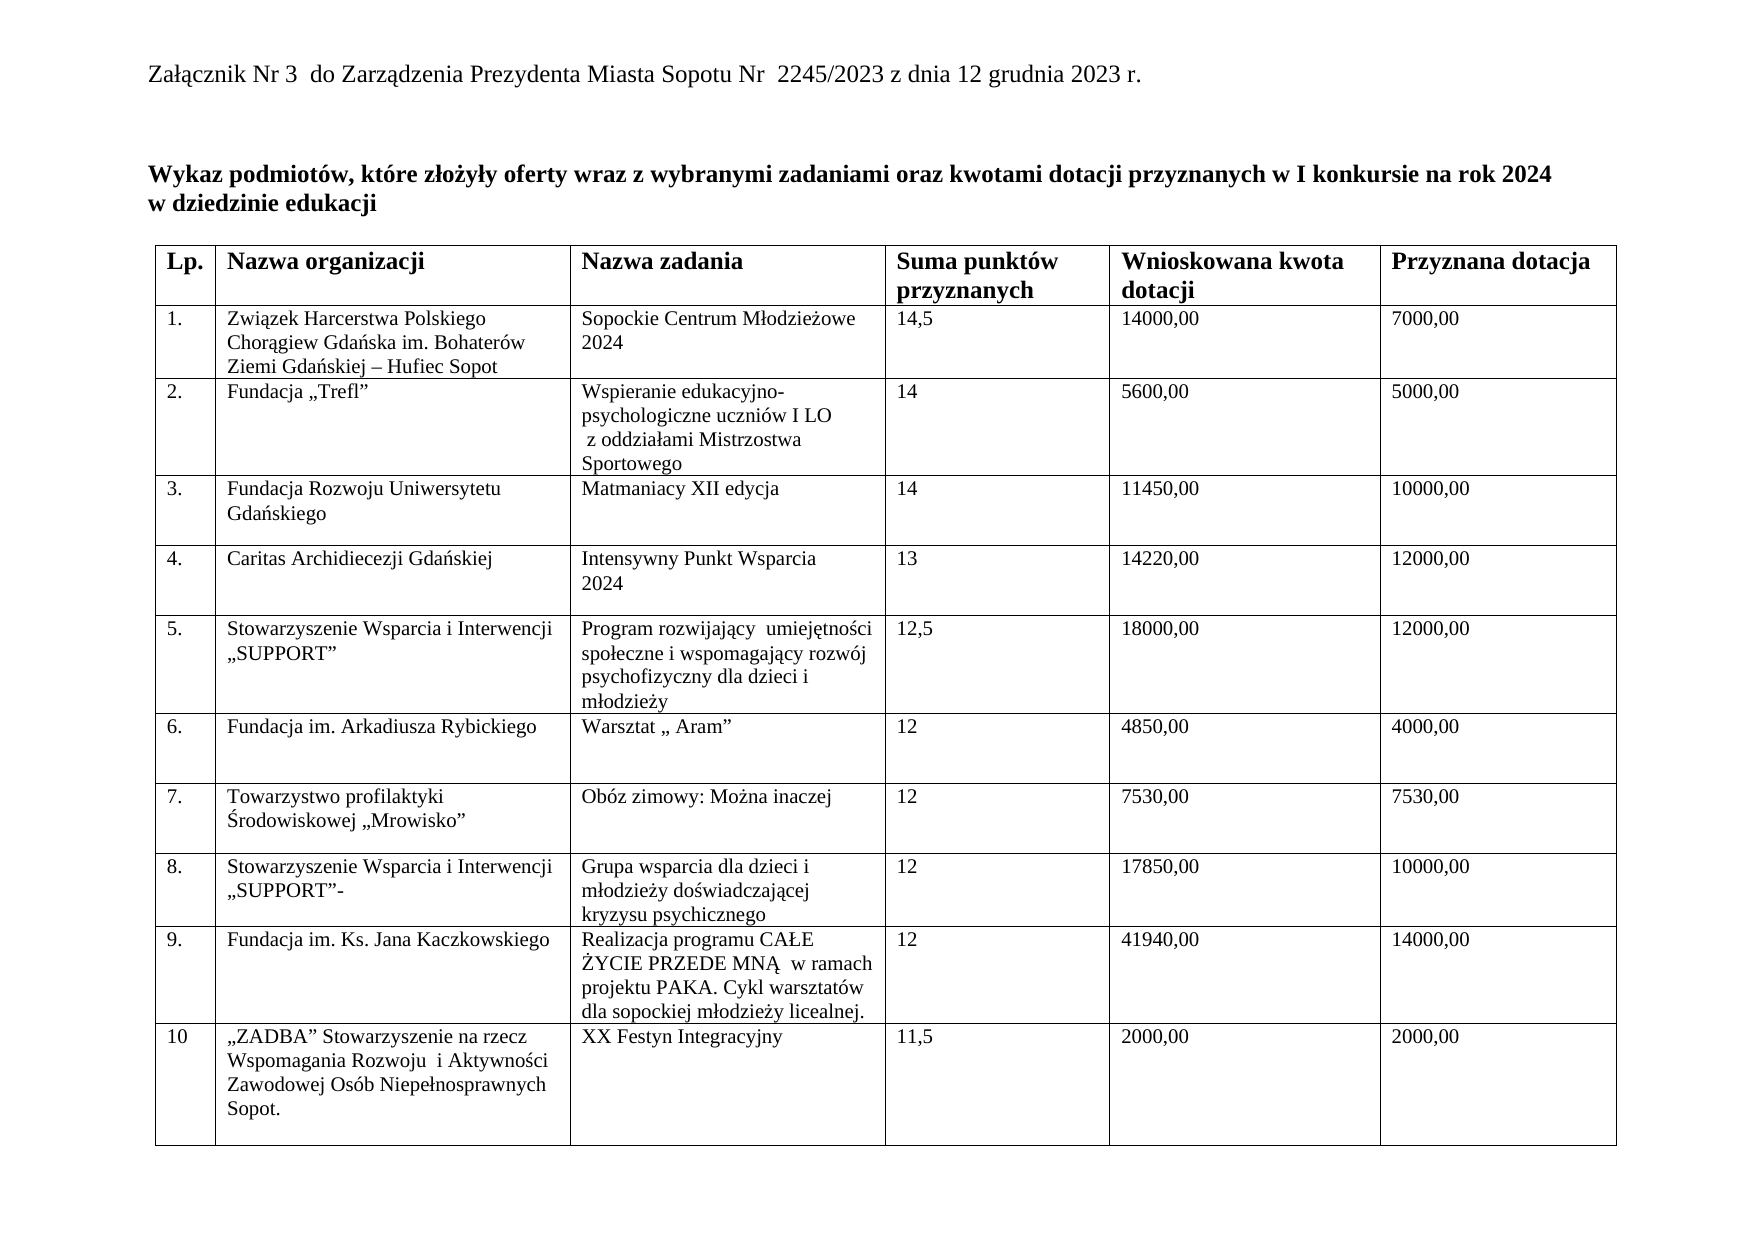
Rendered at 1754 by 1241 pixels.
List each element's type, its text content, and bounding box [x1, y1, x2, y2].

table_cell Fundacja „Trefl” [216, 379, 570, 475]
table_cell Intensywny Punkt Wsparcia 2024 [571, 546, 885, 615]
table_header Przyznana dotacja [1381, 246, 1616, 305]
table_cell Caritas Archidiecezji Gdańskiej [216, 546, 570, 615]
table_cell 5000,00 [1381, 379, 1616, 475]
table_cell 6. [156, 714, 215, 783]
table_cell 4850,00 [1110, 714, 1380, 783]
table_cell 11450,00 [1110, 476, 1380, 545]
table_cell Sopockie Centrum Młodzieżowe 2024 [571, 306, 885, 378]
table_header Suma punktów przyznanych [886, 246, 1109, 305]
table_cell 12 [886, 714, 1109, 783]
table_cell 12 [886, 854, 1109, 926]
table_cell Towarzystwo profilaktyki Środowiskowej „Mrowisko” [216, 784, 570, 853]
table_cell 14000,00 [1110, 306, 1380, 378]
table_cell 14,5 [886, 306, 1109, 378]
table_cell Fundacja Rozwoju Uniwersytetu Gdańskiego [216, 476, 570, 545]
table_cell 3. [156, 476, 215, 545]
table_header Nazwa organizacji [216, 246, 570, 305]
table_cell Stowarzyszenie Wsparcia i Interwencji „SUPPORT”- [216, 854, 570, 926]
table_cell 9. [156, 927, 215, 1023]
table_cell 14000,00 [1381, 927, 1616, 1023]
table_cell 2. [156, 379, 215, 475]
table_cell 14 [886, 476, 1109, 545]
table_cell XX Festyn Integracyjny [571, 1024, 885, 1144]
table_cell 12 [886, 784, 1109, 853]
text Załącznik Nr 3 do Zarządzenia Prezydenta Miasta Sopotu Nr 2245/2023 z dnia 12 grudnia 2023 r. [148, 59, 1624, 88]
table_cell Fundacja im. Ks. Jana Kaczkowskiego [216, 927, 570, 1023]
table_cell 12 [886, 927, 1109, 1023]
table_cell Matmaniacy XII edycja [571, 476, 885, 545]
table_cell 12,5 [886, 616, 1109, 713]
table_cell 11,5 [886, 1024, 1109, 1144]
table_cell 17850,00 [1110, 854, 1380, 926]
table_cell 14 [886, 379, 1109, 475]
table_header Wnioskowana kwota dotacji [1110, 246, 1380, 305]
table_cell 1. [156, 306, 215, 378]
table_cell Realizacja programu CAŁE ŻYCIE PRZEDE MNĄ w ramach projektu PAKA. Cykl warsztatów dla sopockiej młodzieży licealnej. [571, 927, 885, 1023]
table_cell 12000,00 [1381, 616, 1616, 713]
table_cell 7. [156, 784, 215, 853]
table_cell 41940,00 [1110, 927, 1380, 1023]
table_cell 8. [156, 854, 215, 926]
table_cell 10000,00 [1381, 476, 1616, 545]
table_cell 7000,00 [1381, 306, 1616, 378]
text w dziedzinie edukacji [148, 188, 1624, 216]
table_cell „ZADBA” Stowarzyszenie na rzecz Wspomagania Rozwoju i Aktywności Zawodowej Osób Niepełnosprawnych Sopot. [216, 1024, 570, 1144]
table_cell Wspieranie edukacyjno-psychologiczne uczniów I LO z oddziałami Mistrzostwa Sportowego [571, 379, 885, 475]
table_cell 5600,00 [1110, 379, 1380, 475]
table_cell 18000,00 [1110, 616, 1380, 713]
table_header Lp. [156, 246, 215, 305]
table_cell 12000,00 [1381, 546, 1616, 615]
table_cell 2000,00 [1381, 1024, 1616, 1144]
table_cell 7530,00 [1110, 784, 1380, 853]
table_cell Fundacja im. Arkadiusza Rybickiego [216, 714, 570, 783]
table_cell 2000,00 [1110, 1024, 1380, 1144]
table_cell 4000,00 [1381, 714, 1616, 783]
table_cell Związek Harcerstwa Polskiego Chorągiew Gdańska im. Bohaterów Ziemi Gdańskiej – Hufiec Sopot [216, 306, 570, 378]
table_cell 10000,00 [1381, 854, 1616, 926]
table_cell Grupa wsparcia dla dzieci i młodzieży doświadczającej kryzysu psychicznego [571, 854, 885, 926]
table_cell 7530,00 [1381, 784, 1616, 853]
table_cell Program rozwijający umiejętności społeczne i wspomagający rozwój psychofizyczny dla dzieci i młodzieży [571, 616, 885, 713]
table_cell 13 [886, 546, 1109, 615]
table_cell Stowarzyszenie Wsparcia i Interwencji „SUPPORT” [216, 616, 570, 713]
table_cell 10 [156, 1024, 215, 1144]
table_cell 14220,00 [1110, 546, 1380, 615]
text Wykaz podmiotów, które złożyły oferty wraz z wybranymi zadaniami oraz kwotami dotacji przyznanych w I konkursie na rok 2024 [148, 159, 1624, 188]
table_cell Warsztat „ Aram” [571, 714, 885, 783]
table_header Nazwa zadania [571, 246, 885, 305]
table_cell 4. [156, 546, 215, 615]
table_cell 5. [156, 616, 215, 713]
table_cell Obóz zimowy: Można inaczej [571, 784, 885, 853]
